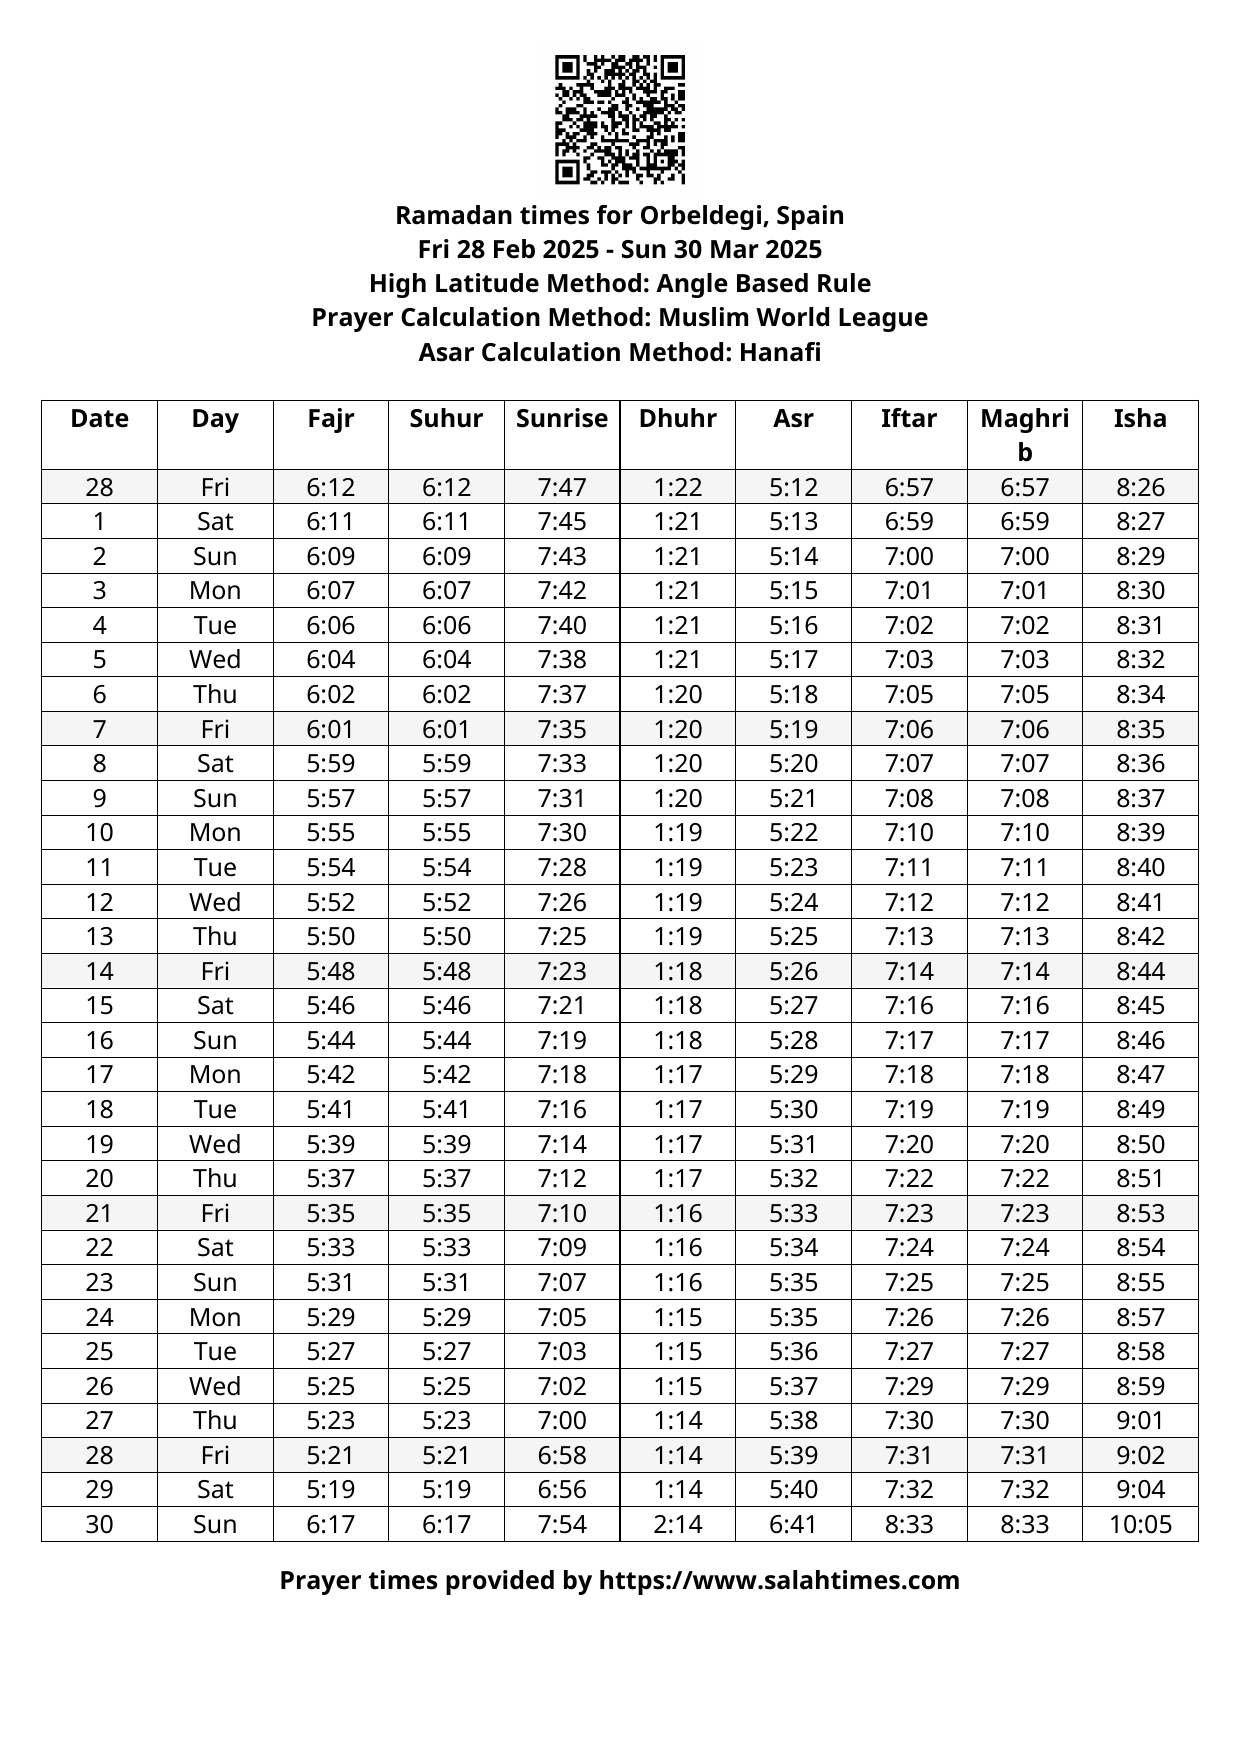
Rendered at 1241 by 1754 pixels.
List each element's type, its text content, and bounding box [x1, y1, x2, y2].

table_cell 1:20 [621, 712, 735, 745]
table_cell 10 [42, 816, 157, 849]
table_cell 5:16 [736, 608, 851, 642]
table_cell 1:18 [621, 1023, 735, 1057]
table_cell 25 [42, 1334, 157, 1368]
table_cell 1:17 [621, 1058, 735, 1091]
table_cell 6:12 [274, 470, 388, 503]
table_cell Fri [158, 1438, 273, 1472]
table_cell 1:20 [621, 746, 735, 780]
table_cell 8:54 [1083, 1231, 1198, 1264]
table_cell 7:43 [505, 539, 619, 572]
text High Latitude Method: Angle Based Rule [42, 266, 1198, 300]
table_cell 7:54 [505, 1507, 619, 1541]
table_cell Fri [158, 1196, 273, 1229]
table_cell 7:38 [505, 643, 619, 676]
table_cell 6:06 [389, 608, 504, 642]
table_cell 1:17 [621, 1161, 735, 1195]
table_cell 5:44 [274, 1023, 388, 1057]
table_cell Thu [158, 919, 273, 953]
table_cell 7:16 [505, 1092, 619, 1126]
table_cell 10:05 [1083, 1507, 1198, 1541]
table_cell 5:23 [389, 1404, 504, 1437]
table_cell 6:07 [389, 574, 504, 607]
table_cell 5:41 [389, 1092, 504, 1126]
table_cell 1 [42, 504, 157, 538]
table_cell 5:21 [736, 781, 851, 814]
table_cell Wed [158, 1369, 273, 1402]
table_cell 7:02 [505, 1369, 619, 1402]
table_cell 7:01 [852, 574, 967, 607]
table_cell 7:33 [505, 746, 619, 780]
table_cell 28 [42, 470, 157, 503]
table_cell 8:27 [1083, 504, 1198, 538]
table_cell 1:17 [621, 1092, 735, 1126]
table_cell 5:19 [389, 1473, 504, 1506]
table_cell 5:23 [736, 850, 851, 884]
table_cell Mon [158, 574, 273, 607]
table_cell 5:25 [274, 1369, 388, 1402]
table_cell 7:26 [968, 1300, 1082, 1333]
table_header Isha [1083, 401, 1198, 469]
table_cell 8:44 [1083, 954, 1198, 987]
table_cell 8:30 [1083, 574, 1198, 607]
table_cell 7:16 [852, 989, 967, 1022]
table_cell 1:14 [621, 1404, 735, 1437]
table_cell 1:22 [621, 470, 735, 503]
table_cell Mon [158, 1058, 273, 1091]
table_cell 7:23 [505, 954, 619, 987]
table_cell 6:02 [274, 677, 388, 711]
table_cell 8:42 [1083, 919, 1198, 953]
table_cell 5:39 [274, 1127, 388, 1160]
table_cell 5:25 [736, 919, 851, 953]
table_cell 5:50 [274, 919, 388, 953]
table_cell 7:13 [968, 919, 1082, 953]
table_cell 7 [42, 712, 157, 745]
table_cell 6:11 [274, 504, 388, 538]
table_cell 6:06 [274, 608, 388, 642]
table_cell 7:27 [968, 1334, 1082, 1368]
table_cell 5:17 [736, 643, 851, 676]
table_cell 7:02 [968, 608, 1082, 642]
table_cell 1:20 [621, 781, 735, 814]
table_cell 1:14 [621, 1473, 735, 1506]
table_cell 5:35 [389, 1196, 504, 1229]
table_cell 5:28 [736, 1023, 851, 1057]
table_cell 7:37 [505, 677, 619, 711]
table_cell 1:19 [621, 850, 735, 884]
table_cell 5:21 [389, 1438, 504, 1472]
table_cell 8:33 [968, 1507, 1082, 1541]
table_cell 8:57 [1083, 1300, 1198, 1333]
table_cell 7:01 [968, 574, 1082, 607]
table_cell 7:06 [968, 712, 1082, 745]
table_cell 5:54 [274, 850, 388, 884]
table_cell 12 [42, 885, 157, 918]
table_cell 7:35 [505, 712, 619, 745]
table_cell 3 [42, 574, 157, 607]
table_cell Fri [158, 954, 273, 987]
table_cell 6:04 [389, 643, 504, 676]
table_cell 6:01 [389, 712, 504, 745]
table_cell 7:06 [852, 712, 967, 745]
table_cell 7:10 [968, 816, 1082, 849]
table_cell 8:39 [1083, 816, 1198, 849]
table_cell Thu [158, 1161, 273, 1195]
table_cell 5:35 [736, 1265, 851, 1299]
text Fri 28 Feb 2025 - Sun 30 Mar 2025 [42, 232, 1198, 266]
table_cell 5:42 [274, 1058, 388, 1091]
table_cell 5:40 [736, 1473, 851, 1506]
table_cell 8:31 [1083, 608, 1198, 642]
table_cell 5:59 [389, 746, 504, 780]
table_cell 8:33 [852, 1507, 967, 1541]
table_cell 1:19 [621, 919, 735, 953]
table_cell 5:31 [274, 1265, 388, 1299]
table_cell 6:01 [274, 712, 388, 745]
table_cell Sat [158, 1473, 273, 1506]
table_cell 6 [42, 677, 157, 711]
table_cell 7:24 [968, 1231, 1082, 1264]
table_cell 7:30 [505, 816, 619, 849]
text Prayer Calculation Method: Muslim World League [42, 300, 1198, 334]
table_cell 7:09 [505, 1231, 619, 1264]
table_cell 7:00 [852, 539, 967, 572]
table_cell Sun [158, 539, 273, 572]
table_cell 5:25 [389, 1369, 504, 1402]
table_cell 7:08 [852, 781, 967, 814]
table_cell 30 [42, 1507, 157, 1541]
table_cell Sun [158, 1507, 273, 1541]
table_header Maghrib [968, 401, 1082, 469]
table_cell 5:30 [736, 1092, 851, 1126]
table_cell 14 [42, 954, 157, 987]
table_cell Wed [158, 643, 273, 676]
table_cell 7:27 [852, 1334, 967, 1368]
table_cell Wed [158, 1127, 273, 1160]
table_cell 7:32 [852, 1473, 967, 1506]
table_cell 7:26 [505, 885, 619, 918]
table_cell 5:23 [274, 1404, 388, 1437]
table_cell 7:32 [968, 1473, 1082, 1506]
table_cell 9 [42, 781, 157, 814]
table_cell 24 [42, 1300, 157, 1333]
table_cell 6:04 [274, 643, 388, 676]
table_cell 5:13 [736, 504, 851, 538]
table_cell 7:25 [852, 1265, 967, 1299]
table_cell 6:12 [389, 470, 504, 503]
table_cell 28 [42, 1438, 157, 1472]
table_cell 1:19 [621, 816, 735, 849]
table_cell 8:35 [1083, 712, 1198, 745]
table_cell 8:53 [1083, 1196, 1198, 1229]
table_cell 5:31 [736, 1127, 851, 1160]
table_cell 6:57 [852, 470, 967, 503]
table_cell 13 [42, 919, 157, 953]
table_cell 7:28 [505, 850, 619, 884]
table_cell 8:34 [1083, 677, 1198, 711]
table_cell 7:07 [968, 746, 1082, 780]
table_cell 7:11 [968, 850, 1082, 884]
table_cell 5:42 [389, 1058, 504, 1091]
table_cell 6:58 [505, 1438, 619, 1472]
table_cell 7:25 [968, 1265, 1082, 1299]
table_cell 7:12 [505, 1161, 619, 1195]
table_cell 8:51 [1083, 1161, 1198, 1195]
table_cell 5:12 [736, 470, 851, 503]
table_cell 7:30 [852, 1404, 967, 1437]
table_cell 7:12 [968, 885, 1082, 918]
table_cell 5:39 [736, 1438, 851, 1472]
table_cell 5:46 [389, 989, 504, 1022]
table_cell 8:29 [1083, 539, 1198, 572]
table_cell 5:18 [736, 677, 851, 711]
table_header Date [42, 401, 157, 469]
table_header Dhuhr [621, 401, 735, 469]
table_cell 19 [42, 1127, 157, 1160]
table_cell 1:19 [621, 885, 735, 918]
table_cell 5:21 [274, 1438, 388, 1472]
table_cell 5:37 [389, 1161, 504, 1195]
table_cell 7:29 [968, 1369, 1082, 1402]
table_cell 6:41 [736, 1507, 851, 1541]
table_cell 7:14 [968, 954, 1082, 987]
table_cell 1:21 [621, 574, 735, 607]
table_cell 26 [42, 1369, 157, 1402]
table_cell 5:22 [736, 816, 851, 849]
table_cell 7:18 [968, 1058, 1082, 1091]
table_cell 7:17 [852, 1023, 967, 1057]
table_cell Sat [158, 746, 273, 780]
table_cell 5:19 [274, 1473, 388, 1506]
table_cell 5:35 [274, 1196, 388, 1229]
table_cell 7:19 [505, 1023, 619, 1057]
table_cell 9:02 [1083, 1438, 1198, 1472]
table_cell 1:15 [621, 1369, 735, 1402]
table_cell Sun [158, 781, 273, 814]
table_cell 17 [42, 1058, 157, 1091]
table_cell 6:07 [274, 574, 388, 607]
table_cell 5:32 [736, 1161, 851, 1195]
table_cell Sat [158, 504, 273, 538]
table_cell 7:08 [968, 781, 1082, 814]
table_cell 23 [42, 1265, 157, 1299]
table_cell 5:50 [389, 919, 504, 953]
table_cell 5:29 [736, 1058, 851, 1091]
table_cell 1:14 [621, 1438, 735, 1472]
table_cell 5:55 [274, 816, 388, 849]
table_cell 7:23 [968, 1196, 1082, 1229]
table_cell Tue [158, 1334, 273, 1368]
table_cell 5:29 [389, 1300, 504, 1333]
table_cell 7:10 [852, 816, 967, 849]
table_cell 6:11 [389, 504, 504, 538]
table_header Sunrise [505, 401, 619, 469]
table_cell 8:40 [1083, 850, 1198, 884]
table_cell 7:31 [505, 781, 619, 814]
picture [542, 41, 699, 198]
table_cell 5:37 [274, 1161, 388, 1195]
table_cell 1:16 [621, 1265, 735, 1299]
table_cell 1:20 [621, 677, 735, 711]
table_cell 7:05 [852, 677, 967, 711]
table_cell 8:32 [1083, 643, 1198, 676]
table_cell 5:34 [736, 1231, 851, 1264]
table_cell 5:38 [736, 1404, 851, 1437]
table_cell 7:03 [852, 643, 967, 676]
table_cell 6:09 [389, 539, 504, 572]
table_cell 6:56 [505, 1473, 619, 1506]
table_cell Sun [158, 1023, 273, 1057]
table_cell 5:27 [274, 1334, 388, 1368]
table_cell 5:33 [274, 1231, 388, 1264]
table_cell 9:04 [1083, 1473, 1198, 1506]
table_cell 6:17 [389, 1507, 504, 1541]
table_cell Sat [158, 989, 273, 1022]
table_cell 7:13 [852, 919, 967, 953]
table_cell 8:41 [1083, 885, 1198, 918]
table_cell 16 [42, 1023, 157, 1057]
table_cell 22 [42, 1231, 157, 1264]
table_cell 5:41 [274, 1092, 388, 1126]
table_cell 1:21 [621, 608, 735, 642]
table_cell 7:25 [505, 919, 619, 953]
table_cell 7:10 [505, 1196, 619, 1229]
table_cell 5:57 [389, 781, 504, 814]
table_cell 7:17 [968, 1023, 1082, 1057]
table_cell 18 [42, 1092, 157, 1126]
table_cell 5:24 [736, 885, 851, 918]
table_cell 8 [42, 746, 157, 780]
text Prayer times provided by https://www.salahtimes.com [42, 1563, 1198, 1597]
table_cell Sun [158, 1265, 273, 1299]
table_cell 8:50 [1083, 1127, 1198, 1160]
table_cell 5:20 [736, 746, 851, 780]
table_cell 7:05 [968, 677, 1082, 711]
table_cell 5:44 [389, 1023, 504, 1057]
table_cell 5:48 [274, 954, 388, 987]
table_cell 6:09 [274, 539, 388, 572]
table_cell 7:31 [852, 1438, 967, 1472]
table_cell 8:47 [1083, 1058, 1198, 1091]
table_cell 20 [42, 1161, 157, 1195]
table_cell 5 [42, 643, 157, 676]
table_cell 5:27 [736, 989, 851, 1022]
table_cell Wed [158, 885, 273, 918]
table_cell Mon [158, 816, 273, 849]
table_cell 5:55 [389, 816, 504, 849]
table_cell 8:58 [1083, 1334, 1198, 1368]
table_cell 7:03 [968, 643, 1082, 676]
table_cell 5:52 [274, 885, 388, 918]
table_cell 6:57 [968, 470, 1082, 503]
table_cell 7:14 [505, 1127, 619, 1160]
table_cell 5:52 [389, 885, 504, 918]
table_cell 7:07 [852, 746, 967, 780]
text Ramadan times for Orbeldegi, Spain [42, 198, 1198, 232]
table_cell Tue [158, 850, 273, 884]
table_cell 5:59 [274, 746, 388, 780]
table_cell 7:23 [852, 1196, 967, 1229]
table_cell 7:14 [852, 954, 967, 987]
table_cell Fri [158, 712, 273, 745]
table_cell 7:00 [968, 539, 1082, 572]
table_cell 6:59 [852, 504, 967, 538]
table_cell 6:17 [274, 1507, 388, 1541]
table_cell 27 [42, 1404, 157, 1437]
table_cell 21 [42, 1196, 157, 1229]
table_cell 7:03 [505, 1334, 619, 1368]
table_cell 7:20 [968, 1127, 1082, 1160]
table_cell 1:16 [621, 1196, 735, 1229]
table_cell 29 [42, 1473, 157, 1506]
table_cell 5:48 [389, 954, 504, 987]
table_cell 7:05 [505, 1300, 619, 1333]
table_cell 5:19 [736, 712, 851, 745]
table_cell 9:01 [1083, 1404, 1198, 1437]
table_cell 5:14 [736, 539, 851, 572]
table_header Day [158, 401, 273, 469]
table_cell 5:57 [274, 781, 388, 814]
table_cell 6:02 [389, 677, 504, 711]
table_cell 7:07 [505, 1265, 619, 1299]
table_cell 8:59 [1083, 1369, 1198, 1402]
table_cell 5:29 [274, 1300, 388, 1333]
table_cell 1:17 [621, 1127, 735, 1160]
table_cell 4 [42, 608, 157, 642]
table_cell 2 [42, 539, 157, 572]
text Asar Calculation Method: Hanafi [42, 334, 1198, 368]
table_cell 7:21 [505, 989, 619, 1022]
table_cell 8:37 [1083, 781, 1198, 814]
table_cell 7:02 [852, 608, 967, 642]
table_cell 7:00 [505, 1404, 619, 1437]
table_cell 7:11 [852, 850, 967, 884]
table_cell Mon [158, 1300, 273, 1333]
table_cell Thu [158, 677, 273, 711]
table_cell 7:18 [505, 1058, 619, 1091]
table_cell 8:49 [1083, 1092, 1198, 1126]
table_cell 8:45 [1083, 989, 1198, 1022]
table_cell 7:18 [852, 1058, 967, 1091]
table_header Fajr [274, 401, 388, 469]
table_cell Tue [158, 608, 273, 642]
table_cell 8:55 [1083, 1265, 1198, 1299]
table_cell 5:54 [389, 850, 504, 884]
table_cell Fri [158, 470, 273, 503]
table_cell 7:16 [968, 989, 1082, 1022]
table_cell 1:21 [621, 504, 735, 538]
table_cell 7:42 [505, 574, 619, 607]
table_cell 7:19 [968, 1092, 1082, 1126]
table_cell 1:18 [621, 989, 735, 1022]
table_cell 7:19 [852, 1092, 967, 1126]
table_cell 7:31 [968, 1438, 1082, 1472]
table_header Asr [736, 401, 851, 469]
table_cell Sat [158, 1231, 273, 1264]
table_cell 7:24 [852, 1231, 967, 1264]
table_cell Thu [158, 1404, 273, 1437]
table_cell 1:21 [621, 643, 735, 676]
table_cell 7:22 [852, 1161, 967, 1195]
table_cell Tue [158, 1092, 273, 1126]
table_cell 15 [42, 989, 157, 1022]
table_cell 5:15 [736, 574, 851, 607]
table_header Suhur [389, 401, 504, 469]
table_cell 5:27 [389, 1334, 504, 1368]
table_cell 5:39 [389, 1127, 504, 1160]
table_cell 8:46 [1083, 1023, 1198, 1057]
table_cell 1:18 [621, 954, 735, 987]
table_header Iftar [852, 401, 967, 469]
table_cell 1:15 [621, 1300, 735, 1333]
table_cell 11 [42, 850, 157, 884]
table_cell 7:20 [852, 1127, 967, 1160]
table_cell 5:33 [389, 1231, 504, 1264]
table_cell 7:22 [968, 1161, 1082, 1195]
table_cell 2:14 [621, 1507, 735, 1541]
table_cell 5:26 [736, 954, 851, 987]
table_cell 1:15 [621, 1334, 735, 1368]
table_cell 1:16 [621, 1231, 735, 1264]
table_cell 7:29 [852, 1369, 967, 1402]
table_cell 5:46 [274, 989, 388, 1022]
table_cell 8:36 [1083, 746, 1198, 780]
table_cell 7:47 [505, 470, 619, 503]
table_cell 5:33 [736, 1196, 851, 1229]
table_cell 6:59 [968, 504, 1082, 538]
table_cell 7:12 [852, 885, 967, 918]
table_cell 7:45 [505, 504, 619, 538]
table_cell 7:30 [968, 1404, 1082, 1437]
table_cell 5:31 [389, 1265, 504, 1299]
table_cell 5:36 [736, 1334, 851, 1368]
table_cell 5:35 [736, 1300, 851, 1333]
table_cell 5:37 [736, 1369, 851, 1402]
table_cell 8:26 [1083, 470, 1198, 503]
table_cell 1:21 [621, 539, 735, 572]
table_cell 7:26 [852, 1300, 967, 1333]
table_cell 7:40 [505, 608, 619, 642]
